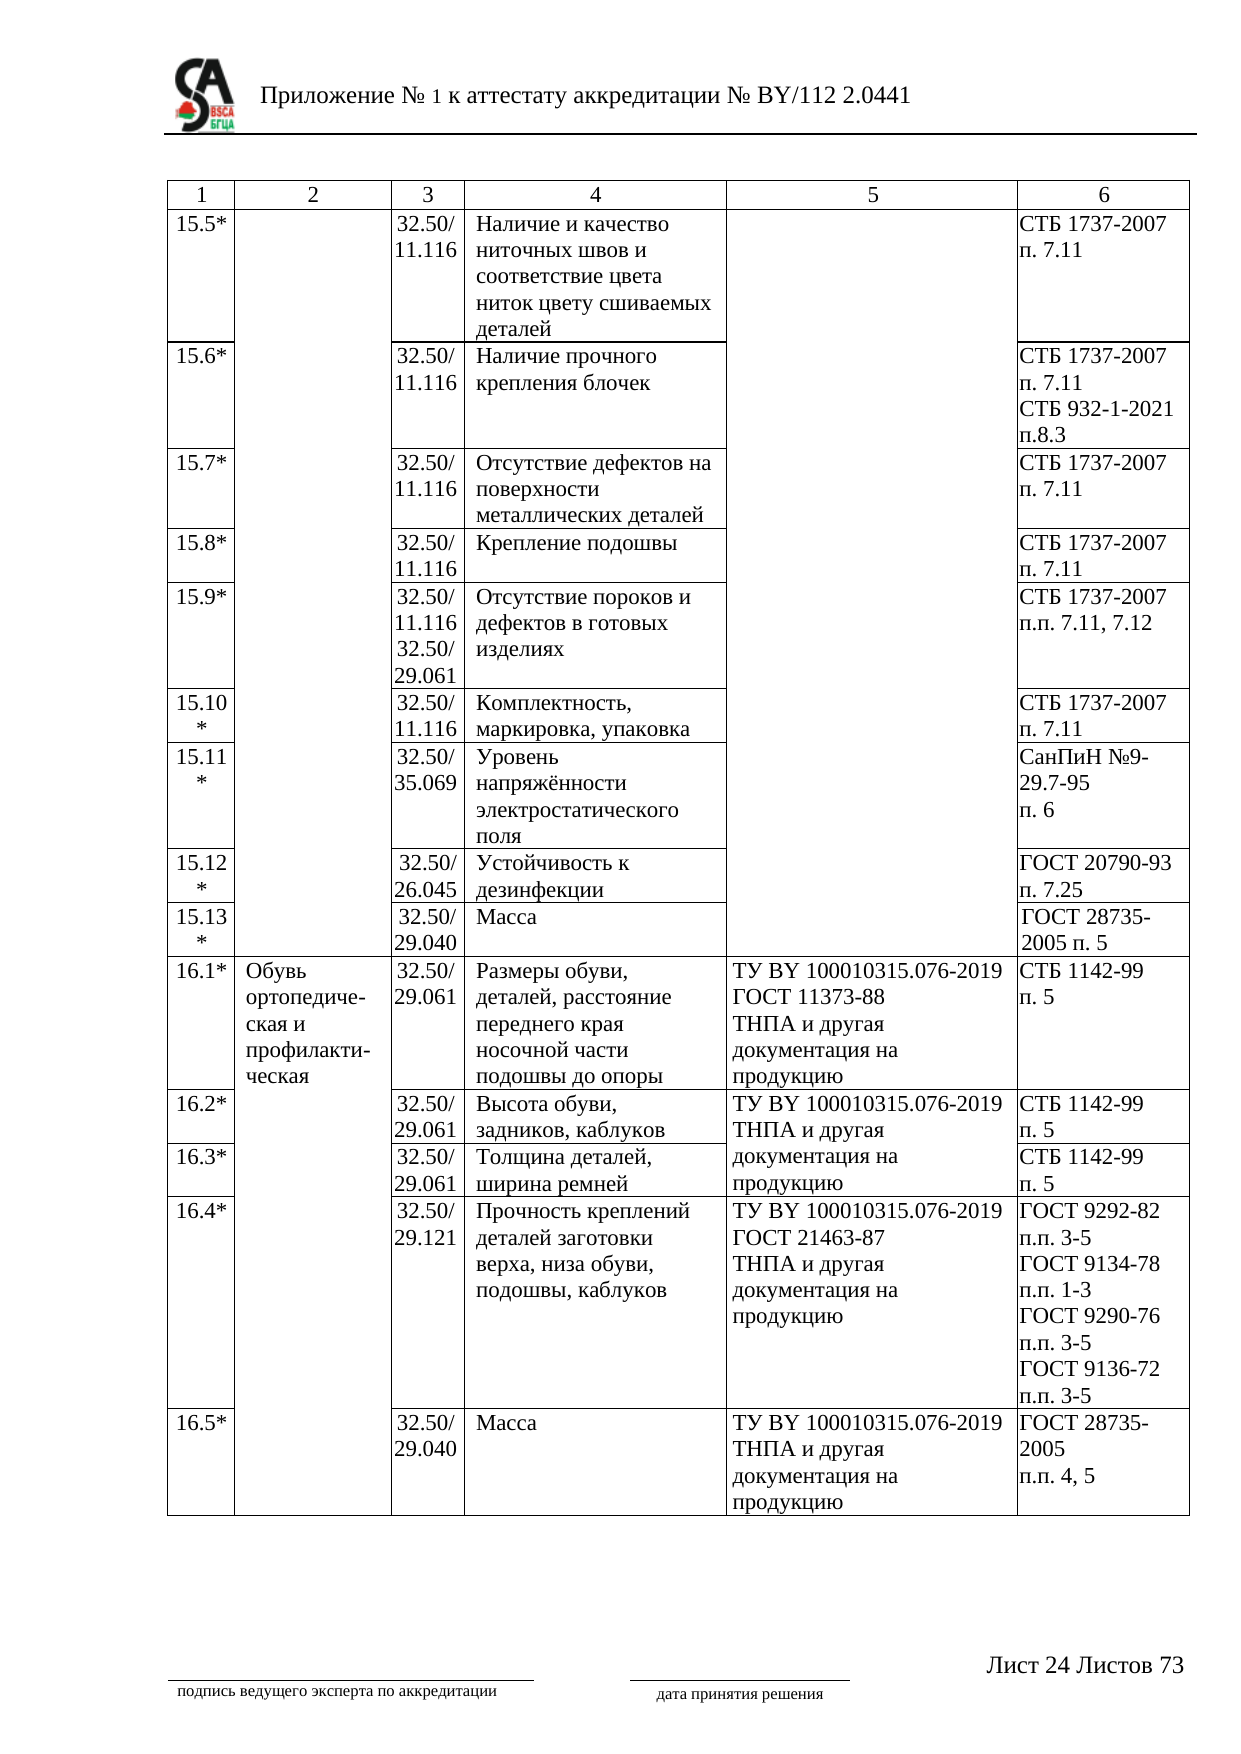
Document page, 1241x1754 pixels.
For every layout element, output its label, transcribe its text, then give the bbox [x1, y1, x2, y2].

table_cell СТБ 1737-2007 п. 7.11 [1018, 529, 1189, 582]
table_cell 32.50/ 35.069 [392, 743, 464, 848]
table_cell СТБ 1737-2007 п.п. 7.11, 7.12 [1018, 583, 1189, 688]
table_header 6 [1018, 181, 1189, 208]
table_cell 32.50/ 29.040 [392, 1409, 464, 1514]
table_cell 32.50/ 29.061 [392, 957, 464, 1089]
table_cell Крепление подошвы [465, 529, 726, 582]
table_cell Масса [465, 903, 726, 956]
table_cell 32.50/ 11.116 [392, 343, 464, 448]
table_cell 32.50/ 11.116 [392, 529, 464, 582]
table_cell Размеры обуви, деталей, расстояние переднего края носочной части подошвы до опоры [465, 957, 726, 1089]
table_cell Высота обуви, задников, каблуков [465, 1090, 726, 1142]
table_cell 16.3* [168, 1144, 234, 1196]
table_cell Наличие прочного крепления блочек [465, 343, 726, 448]
table_header 1 [168, 181, 234, 208]
table_cell 15.7* [168, 449, 234, 528]
table_cell 32.50/ 29.061 [392, 1144, 464, 1196]
table_cell Наличие и качество ниточных швов и соответствие цвета ниток цвету сшиваемых деталей [465, 210, 726, 341]
table_header 3 [392, 181, 464, 208]
table_cell Толщина деталей, ширина ремней [465, 1144, 726, 1196]
table_cell 32.50/ 11.116 [392, 210, 464, 341]
table_cell ГОСТ 9292-82 п.п. 3-5 ГОСТ 9134-78 п.п. 1-3 ГОСТ 9290-76 п.п. 3-5 ГОСТ 9136-72 п.п. 3-5 [1018, 1197, 1189, 1408]
table_cell СТБ 1142-99 п. 5 [1018, 957, 1189, 1089]
table_cell 15.5* [168, 210, 234, 341]
table_cell СТБ 1737-2007 п. 7.11 СТБ 932-1-2021 п.8.3 [1018, 343, 1189, 448]
table_cell ГОСТ 28735-2005 п.п. 4, 5 [1018, 1409, 1189, 1514]
table_cell СТБ 1737-2007 п. 7.11 [1018, 449, 1189, 528]
table_cell 16.1* [168, 957, 234, 1089]
table_cell СТБ 1142-99 п. 5 [1018, 1090, 1189, 1142]
table_cell 15.10* [168, 689, 234, 742]
table_cell 15.12* [168, 849, 234, 902]
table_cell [727, 1409, 1017, 1514]
table_cell Отсутствие пороков и дефектов в готовых изделиях [465, 583, 726, 688]
table_cell Масса [465, 1409, 726, 1514]
table_cell 32.50/ 11.116 32.50/ 29.061 [392, 583, 464, 688]
table_cell 32.50/ 29.121 [392, 1197, 464, 1408]
table_cell 15.8* [168, 529, 234, 582]
table_cell 16.2* [168, 1090, 234, 1142]
table_cell Комплектность, маркировка, упаковка [465, 689, 726, 742]
table_cell 32.50/ 29.040 [392, 903, 464, 956]
table_cell ГОСТ 20790-93 п. 7.25 [1018, 849, 1189, 902]
table_cell ТУ BY 100010315.076-2019 ГОСТ 21463-87 ТНПА и другая документация на продукцию [727, 1197, 1017, 1408]
table_cell 32.50/ 11.116 [392, 449, 464, 528]
table_cell 15.6* [168, 343, 234, 448]
table_cell 16.4* [168, 1197, 234, 1408]
table_cell 16.5* [168, 1409, 234, 1514]
table_cell 32.50/ 26.045 [392, 849, 464, 902]
table_cell СанПиН №9-29.7-95 п. 6 [1018, 743, 1189, 848]
table_cell Прочность креплений деталей заготовки верха, низа обуви, подошвы, каблуков [465, 1197, 726, 1408]
picture [175, 56, 236, 133]
table_header 4 [465, 181, 726, 208]
table_cell 15.9* [168, 583, 234, 688]
table_header 2 [235, 181, 391, 208]
table_cell 32.50/ 29.061 [392, 1090, 464, 1142]
table_cell ГОСТ 28735-2005 п. 5 [1018, 903, 1189, 956]
table_cell ТУ BY 100010315.076-2019 ТНПА и другая документация на продукцию [727, 1090, 1017, 1196]
table_cell СТБ 1737-2007 п. 7.11 [1018, 210, 1189, 341]
table_cell Устойчивость к дезинфекции [465, 849, 726, 902]
table_header 5 [727, 181, 1017, 208]
table_cell ТУ BY 100010315.076-2019 ГОСТ 11373-88 ТНПА и другая документация на продукцию [727, 957, 1017, 1089]
table_cell СТБ 1142-99 п. 5 [1018, 1144, 1189, 1196]
table_cell 15.13* [168, 903, 234, 956]
table_cell 32.50/ 11.116 [392, 689, 464, 742]
table_cell Обувь ортопедическая и профилактическая [235, 957, 391, 1514]
table_cell Уровень напряжённости электростатического поля [465, 743, 726, 848]
table_cell СТБ 1737-2007 п. 7.11 [1018, 689, 1189, 742]
table_cell Отсутствие дефектов на поверхности металлических деталей [465, 449, 726, 528]
table_cell 15.11* [168, 743, 234, 848]
